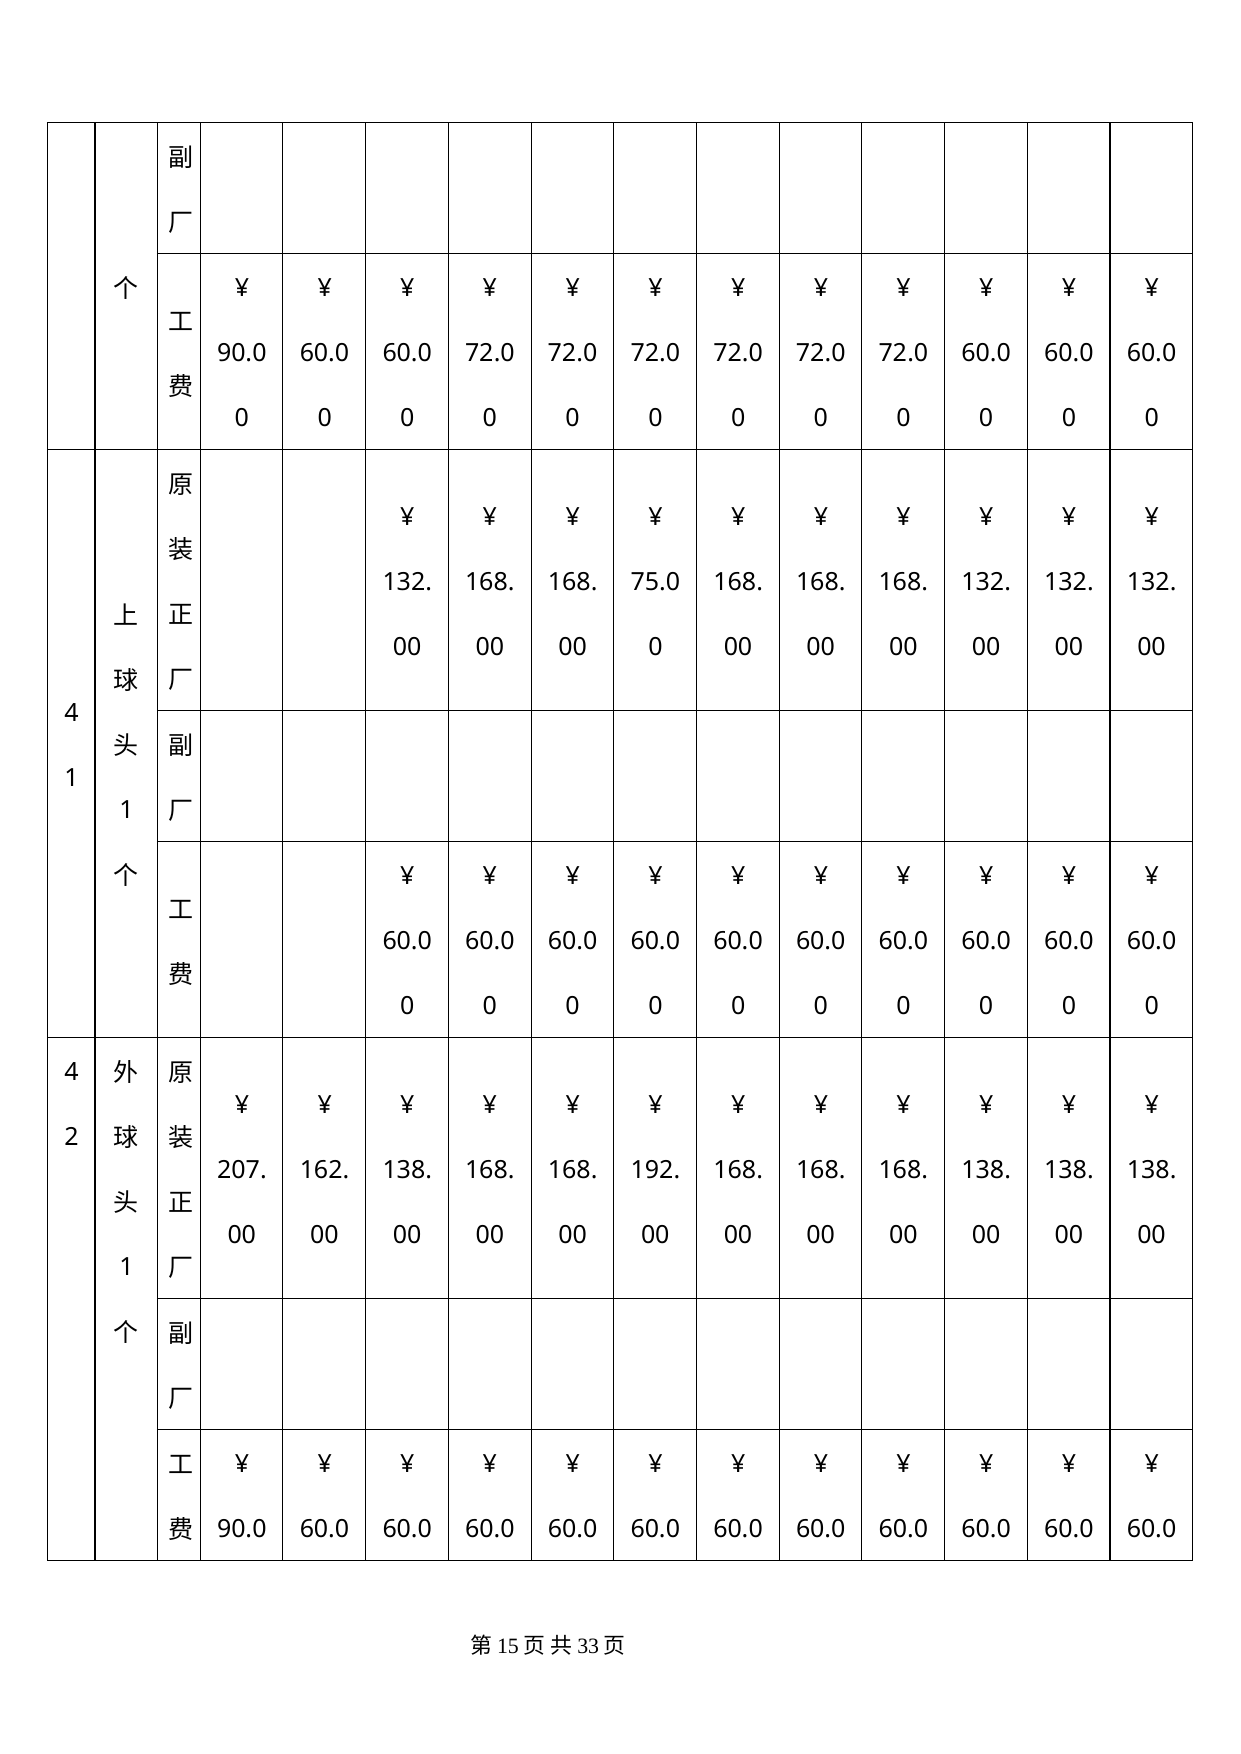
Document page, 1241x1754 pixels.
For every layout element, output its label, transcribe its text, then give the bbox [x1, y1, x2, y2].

table_cell 41 [48, 450, 94, 1037]
table_cell 原装正厂 [158, 1038, 200, 1298]
table_cell ¥138.00 [945, 1038, 1027, 1298]
table_cell ¥207.00 [201, 1038, 282, 1298]
table_cell ¥60.00 [1111, 1430, 1192, 1560]
table_cell 工费 [158, 1430, 200, 1560]
table_cell ¥60.00 [1028, 842, 1109, 1037]
table_cell ¥138.00 [366, 1038, 448, 1298]
table_cell ¥60.00 [1111, 254, 1192, 449]
table_cell 40 [48, 123, 94, 449]
table_cell 42 [48, 1038, 94, 1560]
table_cell [1028, 123, 1109, 253]
table_cell ¥60.00 [862, 842, 944, 1037]
table_cell [366, 1299, 448, 1429]
table_cell [945, 711, 1027, 841]
table_cell 副厂 [158, 711, 200, 841]
table_cell [697, 711, 779, 841]
table_cell [862, 711, 944, 841]
table_cell 上球头1个 [96, 450, 157, 1037]
table_cell ¥60.00 [449, 842, 531, 1037]
table_cell ¥132.00 [366, 450, 448, 710]
table_cell ¥168.00 [449, 1038, 531, 1298]
table_cell ¥168.00 [449, 450, 531, 710]
table_cell [201, 1299, 282, 1429]
table_cell ¥60.00 [697, 842, 779, 1037]
table_cell ¥60.00 [366, 254, 448, 449]
table_cell ¥75.00 [614, 450, 696, 710]
table_cell [283, 450, 365, 710]
table_cell [283, 123, 365, 253]
table_cell ¥60.00 [1028, 1430, 1109, 1560]
table_cell ¥72.00 [449, 254, 531, 449]
table_cell [283, 842, 365, 1037]
table_cell ¥168.00 [532, 450, 613, 710]
table_cell [780, 711, 861, 841]
table_cell [1111, 123, 1192, 253]
table_cell [366, 711, 448, 841]
table_cell ¥168.00 [780, 1038, 861, 1298]
table_cell ¥60.00 [780, 1430, 861, 1560]
table_cell [449, 711, 531, 841]
table_cell ¥162.00 [283, 1038, 365, 1298]
table_cell [532, 711, 613, 841]
table_cell ¥60.00 [614, 842, 696, 1037]
table_cell [945, 1299, 1027, 1429]
table_cell [201, 711, 282, 841]
table_cell [697, 123, 779, 253]
table_cell ¥132.00 [945, 450, 1027, 710]
table_cell ¥72.00 [532, 254, 613, 449]
table_cell [449, 1299, 531, 1429]
table_cell ¥60.00 [366, 842, 448, 1037]
table_cell ¥72.00 [697, 254, 779, 449]
table_cell [862, 123, 944, 253]
table_cell [614, 1299, 696, 1429]
table_cell [780, 1299, 861, 1429]
table_cell ¥90.00 [201, 1430, 282, 1560]
table_cell [201, 450, 282, 710]
table_cell ¥72.00 [780, 254, 861, 449]
table_cell [780, 123, 861, 253]
table_cell ¥138.00 [1111, 1038, 1192, 1298]
table_cell [614, 123, 696, 253]
table_cell [1111, 711, 1192, 841]
table_cell ¥60.00 [283, 1430, 365, 1560]
table_cell [614, 711, 696, 841]
table_cell ¥60.00 [945, 1430, 1027, 1560]
table_cell ¥60.00 [697, 1430, 779, 1560]
table_cell ¥168.00 [862, 1038, 944, 1298]
table_cell ¥60.00 [862, 1430, 944, 1560]
table_cell ¥138.00 [1028, 1038, 1109, 1298]
table_cell ¥60.00 [1028, 254, 1109, 449]
table_cell ¥60.00 [1111, 842, 1192, 1037]
table_cell ¥60.00 [945, 842, 1027, 1037]
table_cell ¥132.00 [1111, 450, 1192, 710]
table_cell [532, 1299, 613, 1429]
table_cell ¥72.00 [614, 254, 696, 449]
table_cell [201, 842, 282, 1037]
table_cell [862, 1299, 944, 1429]
table_cell ¥168.00 [780, 450, 861, 710]
table_cell 副厂 [158, 1299, 200, 1429]
table_cell ¥60.00 [283, 254, 365, 449]
table_cell ¥72.00 [862, 254, 944, 449]
table_cell ¥168.00 [697, 1038, 779, 1298]
table_cell ¥60.00 [780, 842, 861, 1037]
table_cell 下球头1个 [96, 123, 157, 449]
table_cell [366, 123, 448, 253]
table_cell 工费 [158, 254, 200, 449]
table_cell 副厂 [158, 123, 200, 253]
table_cell ¥168.00 [697, 450, 779, 710]
table_cell 工费 [158, 842, 200, 1037]
table_cell [945, 123, 1027, 253]
table_cell 原装正厂 [158, 450, 200, 710]
table_cell ¥60.00 [945, 254, 1027, 449]
table_cell ¥168.00 [862, 450, 944, 710]
table_cell ¥60.00 [366, 1430, 448, 1560]
table_cell ¥168.00 [532, 1038, 613, 1298]
table_cell [1111, 1299, 1192, 1429]
table_cell [1028, 1299, 1109, 1429]
table_cell ¥60.00 [532, 842, 613, 1037]
table_cell ¥90.00 [201, 254, 282, 449]
table_cell [201, 123, 282, 253]
table_cell 外球头1个 [96, 1038, 157, 1560]
table_cell ¥132.00 [1028, 450, 1109, 710]
table_cell [1028, 711, 1109, 841]
table_cell ¥60.00 [532, 1430, 613, 1560]
table_cell ¥192.00 [614, 1038, 696, 1298]
table_cell [697, 1299, 779, 1429]
table_cell [283, 1299, 365, 1429]
table_cell [283, 711, 365, 841]
table_cell ¥60.00 [614, 1430, 696, 1560]
table_cell [532, 123, 613, 253]
table_cell ¥60.00 [449, 1430, 531, 1560]
table_cell [449, 123, 531, 253]
